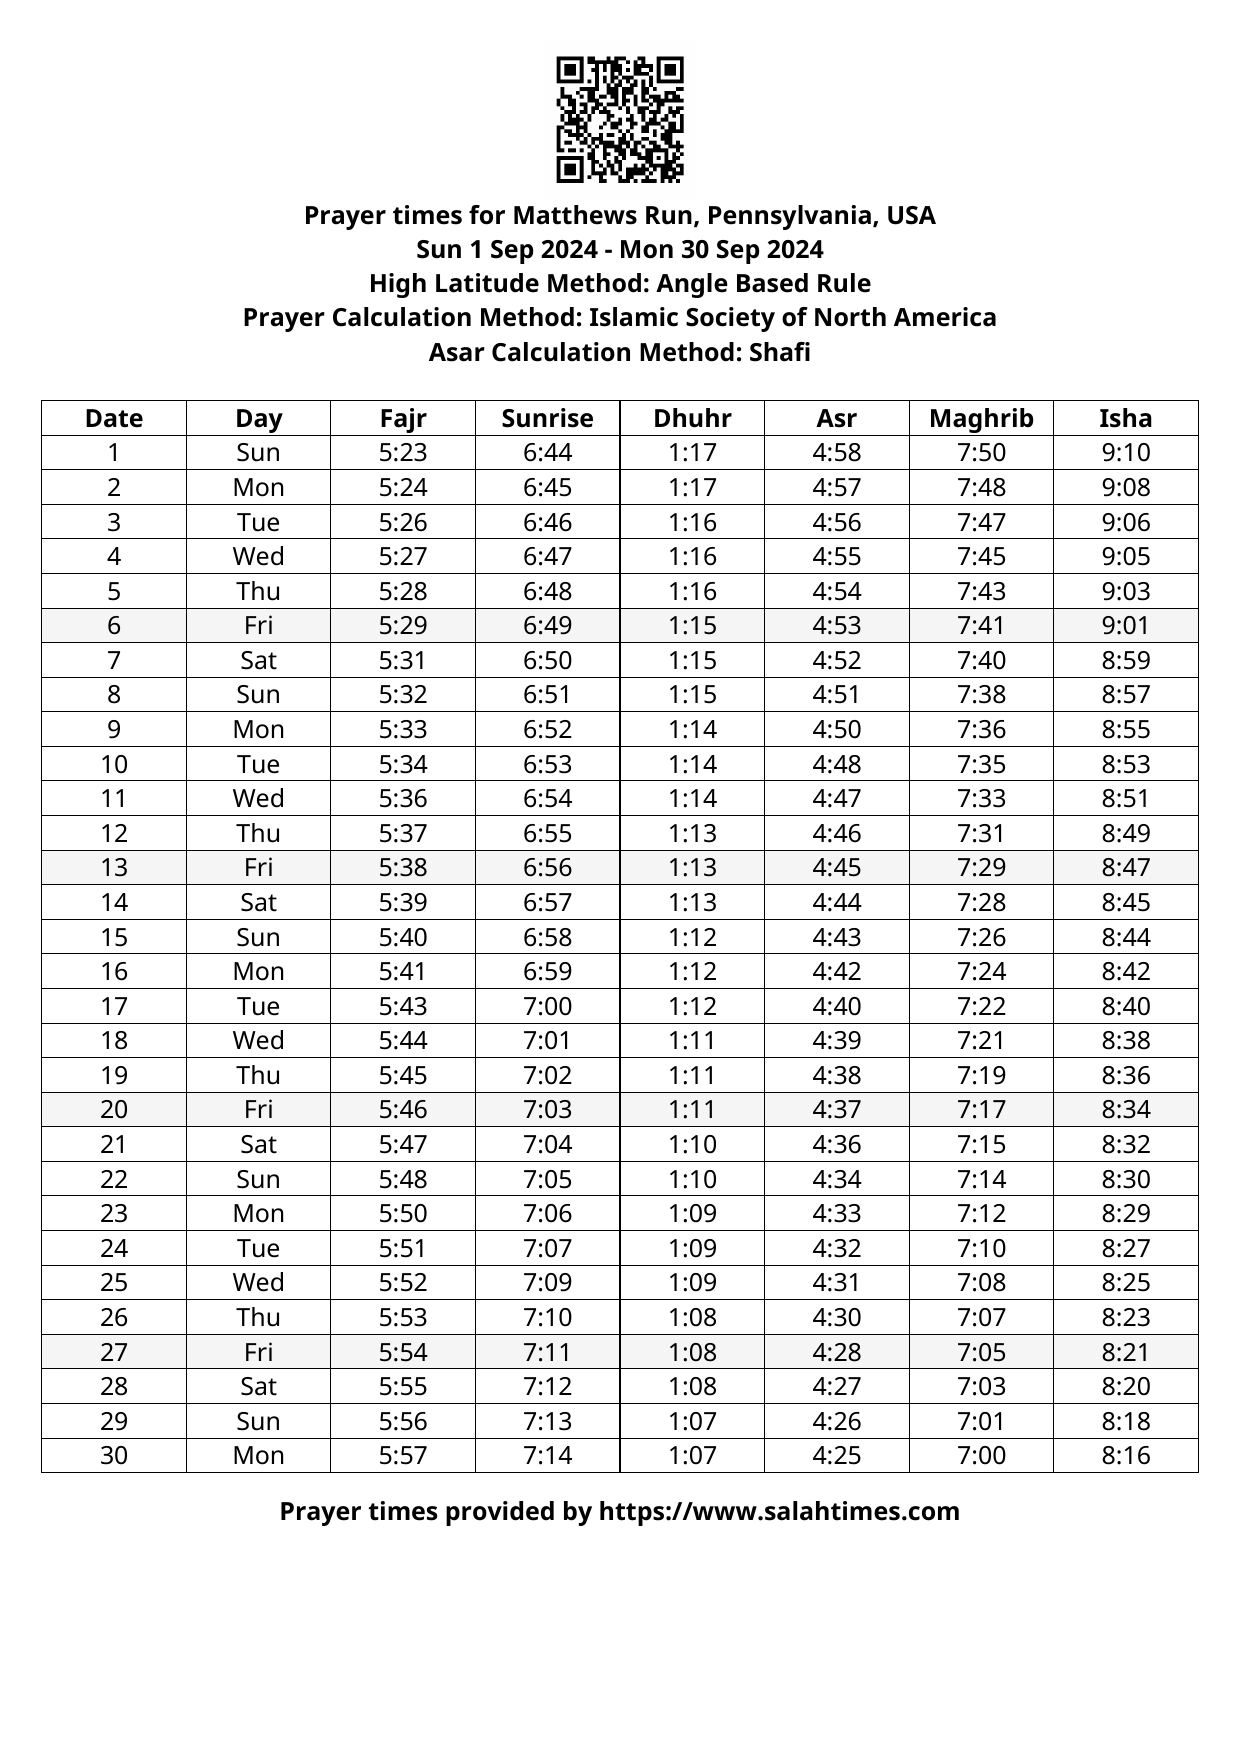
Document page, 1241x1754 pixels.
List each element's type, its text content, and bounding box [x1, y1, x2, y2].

table_cell 7:01 [476, 1024, 619, 1057]
table_cell 4:57 [765, 470, 909, 504]
table_cell 5:36 [331, 781, 475, 815]
table_cell 7 [42, 643, 186, 677]
table_cell 7:21 [910, 1024, 1053, 1057]
table_cell 5:40 [331, 920, 475, 953]
table_cell 8:57 [1054, 678, 1198, 711]
table_cell 5:26 [331, 505, 475, 538]
table_cell 5:34 [331, 747, 475, 780]
table_cell 7:10 [910, 1231, 1053, 1264]
table_cell 1:13 [621, 851, 764, 884]
table_cell 5:32 [331, 678, 475, 711]
table_cell 5:44 [331, 1024, 475, 1057]
table_cell Fri [187, 1093, 330, 1126]
table_cell Sun [187, 436, 330, 469]
table_cell Thu [187, 1058, 330, 1092]
table_cell 1:12 [621, 920, 764, 953]
table_cell 4:46 [765, 816, 909, 849]
picture [542, 41, 699, 198]
table_cell 7:03 [476, 1093, 619, 1126]
table_cell 6:55 [476, 816, 619, 849]
table_cell 1:08 [621, 1300, 764, 1334]
table_cell 24 [42, 1231, 186, 1264]
table_cell 5:53 [331, 1300, 475, 1334]
table_cell 14 [42, 885, 186, 919]
table_cell 1:08 [621, 1369, 764, 1403]
table_cell 22 [42, 1162, 186, 1195]
table_cell 1:10 [621, 1127, 764, 1161]
table_cell 1:17 [621, 436, 764, 469]
table_cell 5:50 [331, 1196, 475, 1230]
table_cell 1:13 [621, 816, 764, 849]
table_cell 7:45 [910, 539, 1053, 573]
table_cell Wed [187, 781, 330, 815]
table_cell 6:52 [476, 712, 619, 746]
table_cell 5:24 [331, 470, 475, 504]
table_cell 2 [42, 470, 186, 504]
table_cell 4:51 [765, 678, 909, 711]
table_cell 5:45 [331, 1058, 475, 1092]
table_cell 4 [42, 539, 186, 573]
table_cell 8:21 [1054, 1335, 1198, 1368]
table_cell 4:45 [765, 851, 909, 884]
table_header Date [42, 401, 186, 434]
table_cell 7:11 [476, 1335, 619, 1368]
table_cell 23 [42, 1196, 186, 1230]
table_cell 8:59 [1054, 643, 1198, 677]
table_cell 5:41 [331, 954, 475, 988]
table_cell 11 [42, 781, 186, 815]
table_cell 5:43 [331, 989, 475, 1022]
table_cell 5:51 [331, 1231, 475, 1264]
table_cell 7:15 [910, 1127, 1053, 1161]
table_cell 9:06 [1054, 505, 1198, 538]
table_cell 1:16 [621, 574, 764, 607]
table_cell Sun [187, 1162, 330, 1195]
table_cell Mon [187, 1196, 330, 1230]
table_cell 7:38 [910, 678, 1053, 711]
table_cell 5:47 [331, 1127, 475, 1161]
table_cell 1:09 [621, 1196, 764, 1230]
table_cell 8:23 [1054, 1300, 1198, 1334]
table_cell 7:04 [476, 1127, 619, 1161]
table_cell 1:13 [621, 885, 764, 919]
table_cell 7:08 [910, 1266, 1053, 1299]
table_header Dhuhr [621, 401, 764, 434]
table_cell Tue [187, 1231, 330, 1264]
table_cell Sun [187, 678, 330, 711]
table_cell 6 [42, 609, 186, 642]
table_cell 6:57 [476, 885, 619, 919]
table_cell 8:16 [1054, 1439, 1198, 1472]
table_cell 18 [42, 1024, 186, 1057]
table_cell 7:19 [910, 1058, 1053, 1092]
table_cell Sat [187, 1369, 330, 1403]
table_cell 7:47 [910, 505, 1053, 538]
table_cell 7:33 [910, 781, 1053, 815]
table_cell 1:08 [621, 1335, 764, 1368]
table_cell Fri [187, 851, 330, 884]
table_cell 7:00 [910, 1439, 1053, 1472]
table_cell 8:27 [1054, 1231, 1198, 1264]
table_cell 4:55 [765, 539, 909, 573]
table_cell 4:25 [765, 1439, 909, 1472]
table_cell 6:54 [476, 781, 619, 815]
table_cell 9:01 [1054, 609, 1198, 642]
table_cell 6:53 [476, 747, 619, 780]
table_cell 1:09 [621, 1266, 764, 1299]
table_cell Tue [187, 505, 330, 538]
table_cell 4:33 [765, 1196, 909, 1230]
table_cell 4:36 [765, 1127, 909, 1161]
table_cell 7:12 [910, 1196, 1053, 1230]
table_cell 6:58 [476, 920, 619, 953]
table_cell 8:25 [1054, 1266, 1198, 1299]
table_cell 5:23 [331, 436, 475, 469]
table_header Fajr [331, 401, 475, 434]
table_cell 1:11 [621, 1024, 764, 1057]
table_cell 6:56 [476, 851, 619, 884]
table_cell 7:35 [910, 747, 1053, 780]
table_cell 15 [42, 920, 186, 953]
table_cell 1:15 [621, 609, 764, 642]
table_cell Fri [187, 1335, 330, 1368]
table_cell Sun [187, 1404, 330, 1437]
table_cell 5:46 [331, 1093, 475, 1126]
table_header Day [187, 401, 330, 434]
table_cell 8:53 [1054, 747, 1198, 780]
table_cell 20 [42, 1093, 186, 1126]
table_cell Tue [187, 747, 330, 780]
table_cell Thu [187, 1300, 330, 1334]
table_cell 29 [42, 1404, 186, 1437]
table_cell 6:50 [476, 643, 619, 677]
table_cell 9 [42, 712, 186, 746]
table_cell 4:50 [765, 712, 909, 746]
table_cell 3 [42, 505, 186, 538]
table_cell 8:49 [1054, 816, 1198, 849]
text Prayer times for Matthews Run, Pennsylvania, USA [42, 198, 1198, 232]
table_cell 27 [42, 1335, 186, 1368]
table_cell Wed [187, 1024, 330, 1057]
table_cell 7:12 [476, 1369, 619, 1403]
table_cell Wed [187, 539, 330, 573]
text Prayer times provided by https://www.salahtimes.com [42, 1494, 1198, 1528]
table_cell 8:47 [1054, 851, 1198, 884]
table_cell 12 [42, 816, 186, 849]
table_cell 7:03 [910, 1369, 1053, 1403]
table_cell 7:01 [910, 1404, 1053, 1437]
table_cell 4:28 [765, 1335, 909, 1368]
table_cell 7:06 [476, 1196, 619, 1230]
table_cell 5:39 [331, 885, 475, 919]
table_cell 6:49 [476, 609, 619, 642]
table_cell 1:10 [621, 1162, 764, 1195]
table_cell 4:43 [765, 920, 909, 953]
table_cell 8:20 [1054, 1369, 1198, 1403]
table_cell 1:14 [621, 712, 764, 746]
table_cell 5:31 [331, 643, 475, 677]
table_cell 5:33 [331, 712, 475, 746]
table_cell 5:55 [331, 1369, 475, 1403]
table_cell 1:17 [621, 470, 764, 504]
table_cell Sat [187, 885, 330, 919]
table_cell 7:50 [910, 436, 1053, 469]
table_cell 7:05 [910, 1335, 1053, 1368]
table_cell 4:37 [765, 1093, 909, 1126]
table_cell 1:14 [621, 747, 764, 780]
table_cell 8 [42, 678, 186, 711]
table_cell 16 [42, 954, 186, 988]
table_cell Mon [187, 712, 330, 746]
table_cell 9:03 [1054, 574, 1198, 607]
table_cell Mon [187, 470, 330, 504]
table_cell 4:58 [765, 436, 909, 469]
table_cell 9:10 [1054, 436, 1198, 469]
table_cell 8:51 [1054, 781, 1198, 815]
table_cell 5:38 [331, 851, 475, 884]
table_cell 26 [42, 1300, 186, 1334]
table_cell 8:44 [1054, 920, 1198, 953]
table_cell 4:38 [765, 1058, 909, 1092]
table_cell 6:45 [476, 470, 619, 504]
table_cell 4:48 [765, 747, 909, 780]
text High Latitude Method: Angle Based Rule [42, 266, 1198, 300]
table_cell 8:38 [1054, 1024, 1198, 1057]
table_cell 9:08 [1054, 470, 1198, 504]
table_header Asr [765, 401, 909, 434]
table_cell 8:45 [1054, 885, 1198, 919]
table_cell 1:07 [621, 1404, 764, 1437]
table_cell Mon [187, 954, 330, 988]
table_cell 4:34 [765, 1162, 909, 1195]
table_cell 5:28 [331, 574, 475, 607]
table_cell 1:12 [621, 954, 764, 988]
table_cell 13 [42, 851, 186, 884]
table_cell 28 [42, 1369, 186, 1403]
table_cell 7:07 [910, 1300, 1053, 1334]
table_header Maghrib [910, 401, 1053, 434]
table_cell 5:27 [331, 539, 475, 573]
table_cell 7:09 [476, 1266, 619, 1299]
table_cell 1:09 [621, 1231, 764, 1264]
table_cell 7:26 [910, 920, 1053, 953]
table_cell 8:32 [1054, 1127, 1198, 1161]
table_header Sunrise [476, 401, 619, 434]
table_cell 5:56 [331, 1404, 475, 1437]
table_cell Tue [187, 989, 330, 1022]
table_cell 1:11 [621, 1058, 764, 1092]
table_cell Wed [187, 1266, 330, 1299]
table_cell 4:32 [765, 1231, 909, 1264]
table_cell 8:29 [1054, 1196, 1198, 1230]
table_cell 4:47 [765, 781, 909, 815]
table_cell 7:10 [476, 1300, 619, 1334]
table_cell 4:40 [765, 989, 909, 1022]
table_cell 6:44 [476, 436, 619, 469]
table_cell 7:14 [910, 1162, 1053, 1195]
table_cell 7:13 [476, 1404, 619, 1437]
table_cell 17 [42, 989, 186, 1022]
table_cell 5:37 [331, 816, 475, 849]
table_cell 30 [42, 1439, 186, 1472]
text Asar Calculation Method: Shafi [42, 334, 1198, 368]
table_cell 8:30 [1054, 1162, 1198, 1195]
table_cell 4:56 [765, 505, 909, 538]
table_cell 5:52 [331, 1266, 475, 1299]
text Sun 1 Sep 2024 - Mon 30 Sep 2024 [42, 232, 1198, 266]
table_cell 4:27 [765, 1369, 909, 1403]
table_cell 1:11 [621, 1093, 764, 1126]
table_cell 8:40 [1054, 989, 1198, 1022]
table_cell 7:00 [476, 989, 619, 1022]
table_cell Mon [187, 1439, 330, 1472]
table_cell Fri [187, 609, 330, 642]
table_cell 7:31 [910, 816, 1053, 849]
table_cell 7:48 [910, 470, 1053, 504]
table_cell 1:16 [621, 505, 764, 538]
table_cell 19 [42, 1058, 186, 1092]
table_cell 21 [42, 1127, 186, 1161]
table_cell 1:16 [621, 539, 764, 573]
table_cell 1:14 [621, 781, 764, 815]
table_cell 8:42 [1054, 954, 1198, 988]
table_cell 7:43 [910, 574, 1053, 607]
table_cell 8:18 [1054, 1404, 1198, 1437]
table_cell 7:05 [476, 1162, 619, 1195]
table_cell 8:34 [1054, 1093, 1198, 1126]
table_cell 4:31 [765, 1266, 909, 1299]
table_cell Sun [187, 920, 330, 953]
table_cell Sat [187, 1127, 330, 1161]
table_cell 1:12 [621, 989, 764, 1022]
table_cell 6:48 [476, 574, 619, 607]
table_cell 4:52 [765, 643, 909, 677]
table_cell 7:17 [910, 1093, 1053, 1126]
table_cell 6:47 [476, 539, 619, 573]
table_cell 1:15 [621, 678, 764, 711]
table_cell 4:39 [765, 1024, 909, 1057]
table_cell 7:40 [910, 643, 1053, 677]
table_cell 9:05 [1054, 539, 1198, 573]
table_cell 5:54 [331, 1335, 475, 1368]
table_cell 5:29 [331, 609, 475, 642]
table_cell 6:59 [476, 954, 619, 988]
table_cell 7:29 [910, 851, 1053, 884]
table_cell 7:02 [476, 1058, 619, 1092]
table_cell 4:26 [765, 1404, 909, 1437]
table_cell 4:30 [765, 1300, 909, 1334]
table_cell 7:36 [910, 712, 1053, 746]
text Prayer Calculation Method: Islamic Society of North America [42, 300, 1198, 334]
table_cell Thu [187, 574, 330, 607]
table_cell 7:28 [910, 885, 1053, 919]
table_cell 8:55 [1054, 712, 1198, 746]
table_cell 5 [42, 574, 186, 607]
table_cell 5:57 [331, 1439, 475, 1472]
table_cell 6:46 [476, 505, 619, 538]
table_header Isha [1054, 401, 1198, 434]
table_cell 7:24 [910, 954, 1053, 988]
table_cell 7:41 [910, 609, 1053, 642]
table_cell 4:44 [765, 885, 909, 919]
table_cell 7:07 [476, 1231, 619, 1264]
table_cell 10 [42, 747, 186, 780]
table_cell Thu [187, 816, 330, 849]
table_cell 25 [42, 1266, 186, 1299]
table_cell 1:07 [621, 1439, 764, 1472]
table_cell 6:51 [476, 678, 619, 711]
table_cell 4:54 [765, 574, 909, 607]
table_cell 4:53 [765, 609, 909, 642]
table_cell 7:14 [476, 1439, 619, 1472]
table_cell Sat [187, 643, 330, 677]
table_cell 5:48 [331, 1162, 475, 1195]
table_cell 1:15 [621, 643, 764, 677]
table_cell 4:42 [765, 954, 909, 988]
table_cell 1 [42, 436, 186, 469]
table_cell 7:22 [910, 989, 1053, 1022]
table_cell 8:36 [1054, 1058, 1198, 1092]
